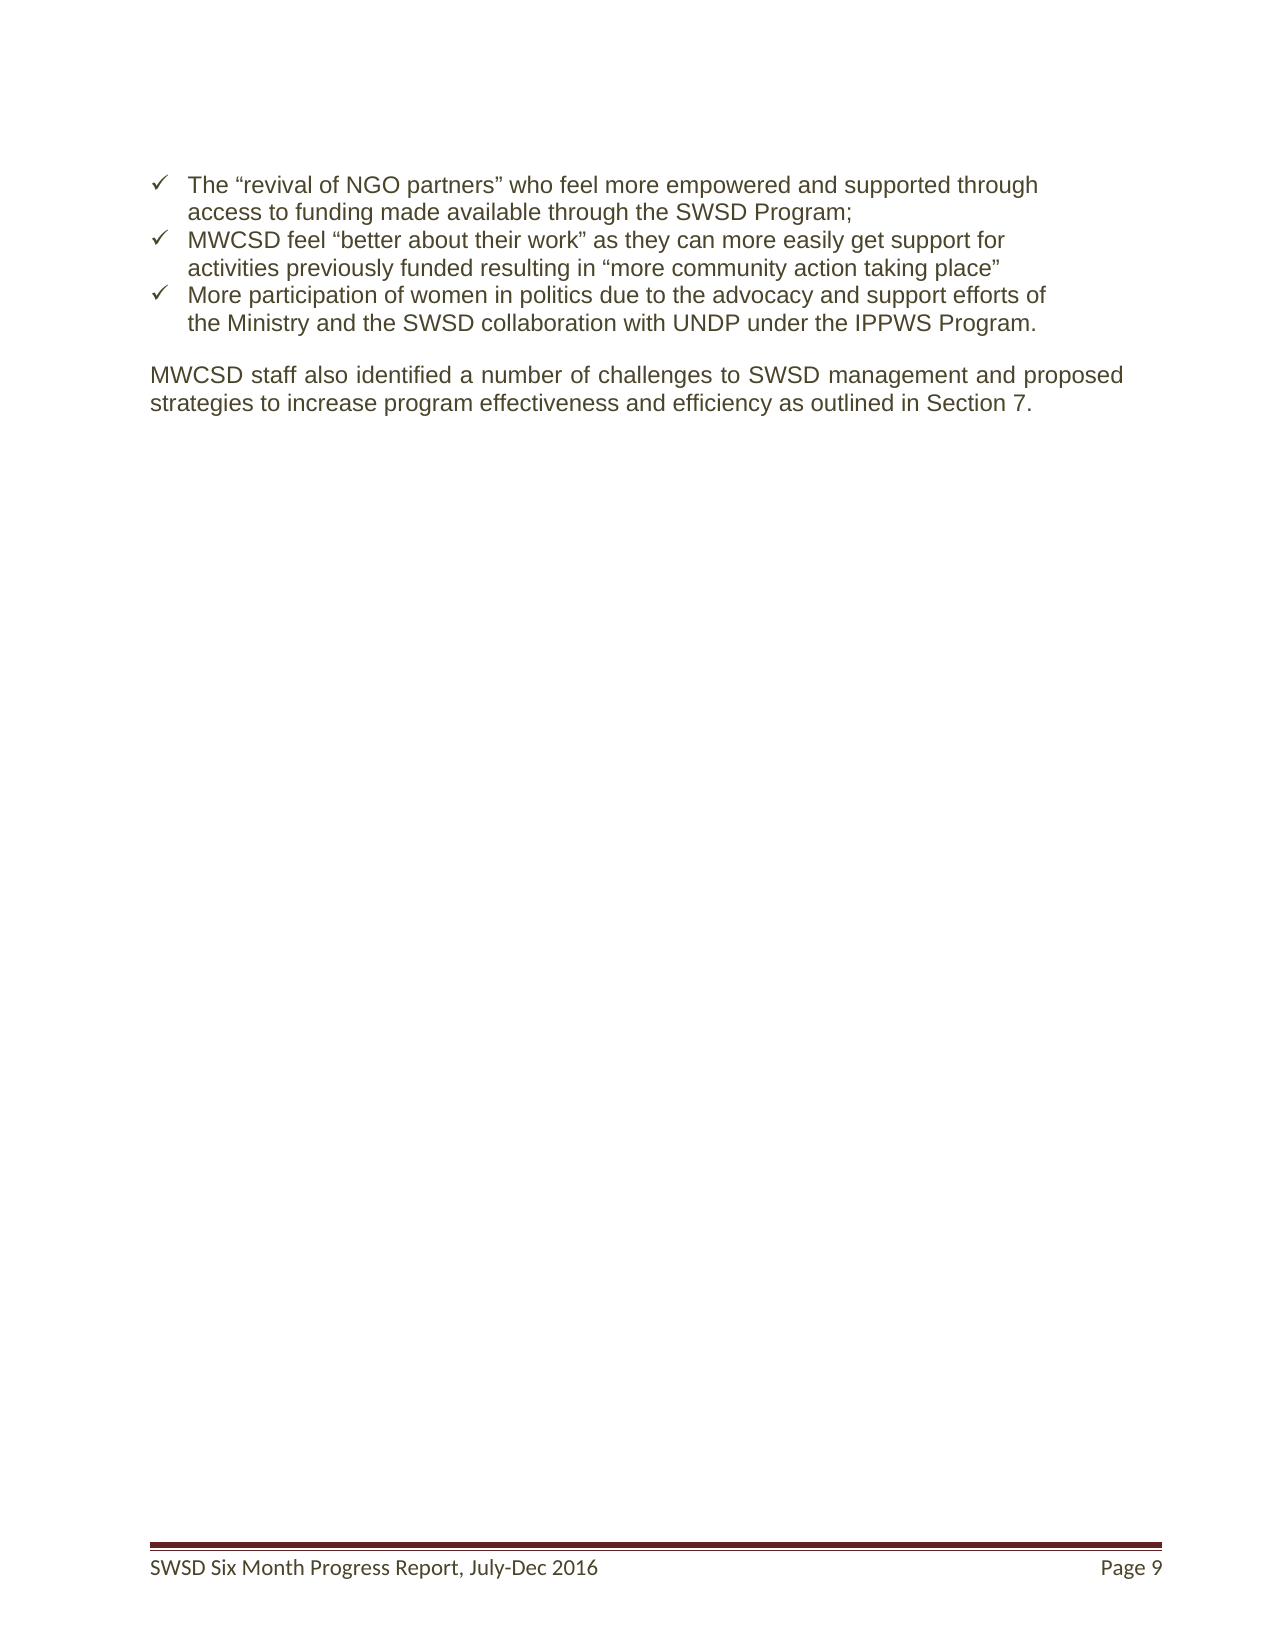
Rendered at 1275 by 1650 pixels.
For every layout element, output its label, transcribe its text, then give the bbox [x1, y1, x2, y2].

list More participation of women in politics due to the advocacy and support efforts of the Ministry and the SWSD collaboration with UNDP under the IPPWS Program. [150, 281, 1066, 336]
list MWCSD feel “better about their work” as they can more easily get support for activities previously funded resulting in “more community action taking place” [150, 226, 1066, 281]
list The “revival of NGO partners” who feel more empowered and supported through access to funding made available through the SWSD Program; [150, 171, 1066, 226]
text MWCSD staff also identified a number of challenges to SWSD management and proposed strategies to increase program effectiveness and efficiency as outlined in Section 7. [150, 361, 1124, 417]
